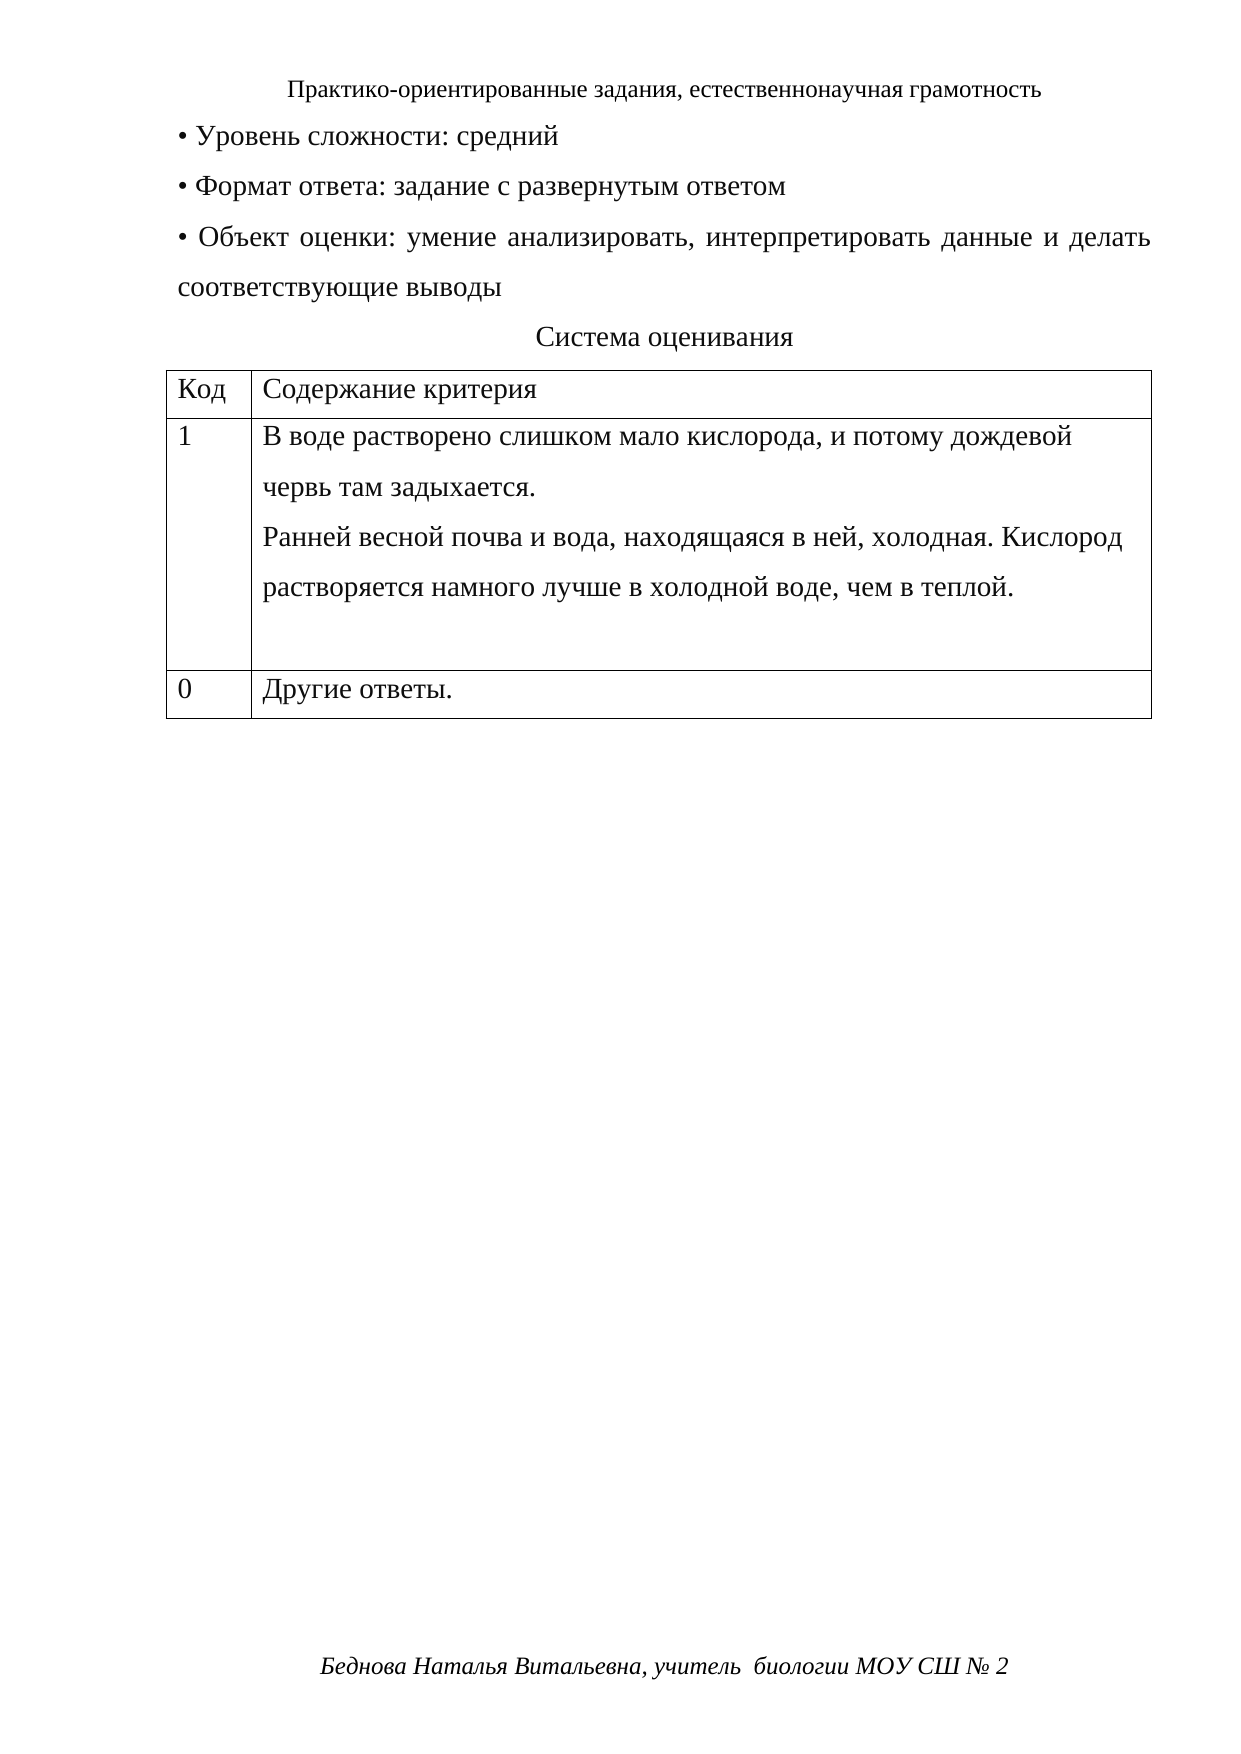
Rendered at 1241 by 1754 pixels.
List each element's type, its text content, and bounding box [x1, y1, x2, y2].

table_cell Другие ответы. [252, 671, 1151, 718]
text • Формат ответа: задание с развернутым ответом [177, 168, 1152, 202]
table_cell 0 [167, 671, 251, 718]
table_header Код [167, 371, 251, 417]
table_header Содержание критерия [252, 371, 1151, 417]
text • Уровень сложности: средний [177, 118, 1152, 152]
text • Объект оценки: умение анализировать, интерпретировать данные и делать соответствующие выводы [177, 219, 1152, 303]
table_cell В воде растворено слишком мало кислорода, и потому дождевой червь там задыхается. Ранней весной почва и вода, находящаяся в ней, холодная. Кислород растворяется намного лучше в холодной воде, чем в теплой. [252, 419, 1151, 670]
text Система оценивания [177, 319, 1152, 353]
table_cell 1 [167, 419, 251, 670]
